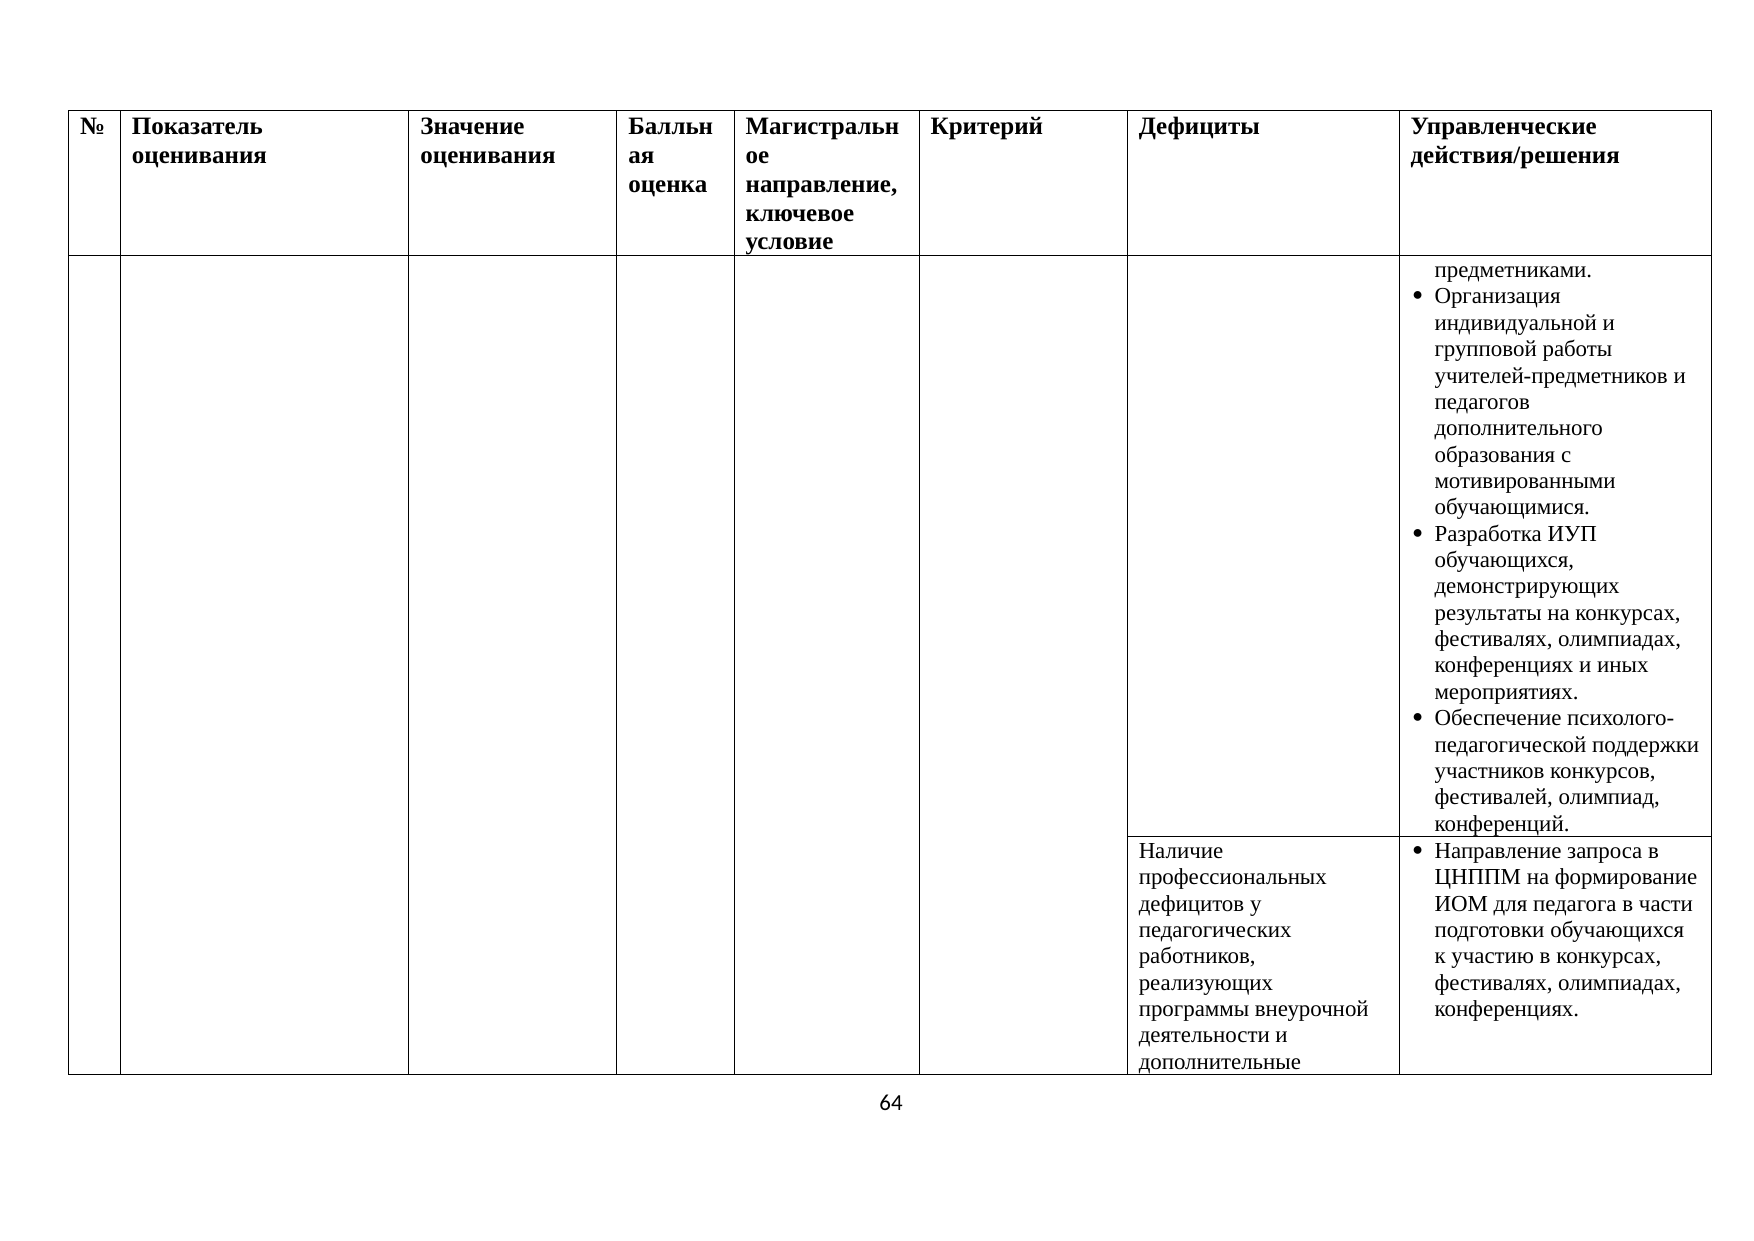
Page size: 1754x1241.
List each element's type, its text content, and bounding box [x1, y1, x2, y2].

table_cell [1400, 837, 1711, 1074]
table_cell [1128, 837, 1399, 1074]
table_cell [1400, 256, 1711, 836]
table_header Управленческие действия/решения [1400, 111, 1711, 255]
table_header Критерий [920, 111, 1127, 255]
table_header № [69, 111, 120, 255]
table_header Балльная оценка [617, 111, 734, 255]
table_header Показатель оценивания [121, 111, 408, 255]
table_header Магистральное направление, ключевое условие [735, 111, 919, 255]
table_header Дефициты [1128, 111, 1399, 255]
table_header Значение оценивания [409, 111, 616, 255]
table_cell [1128, 256, 1399, 836]
